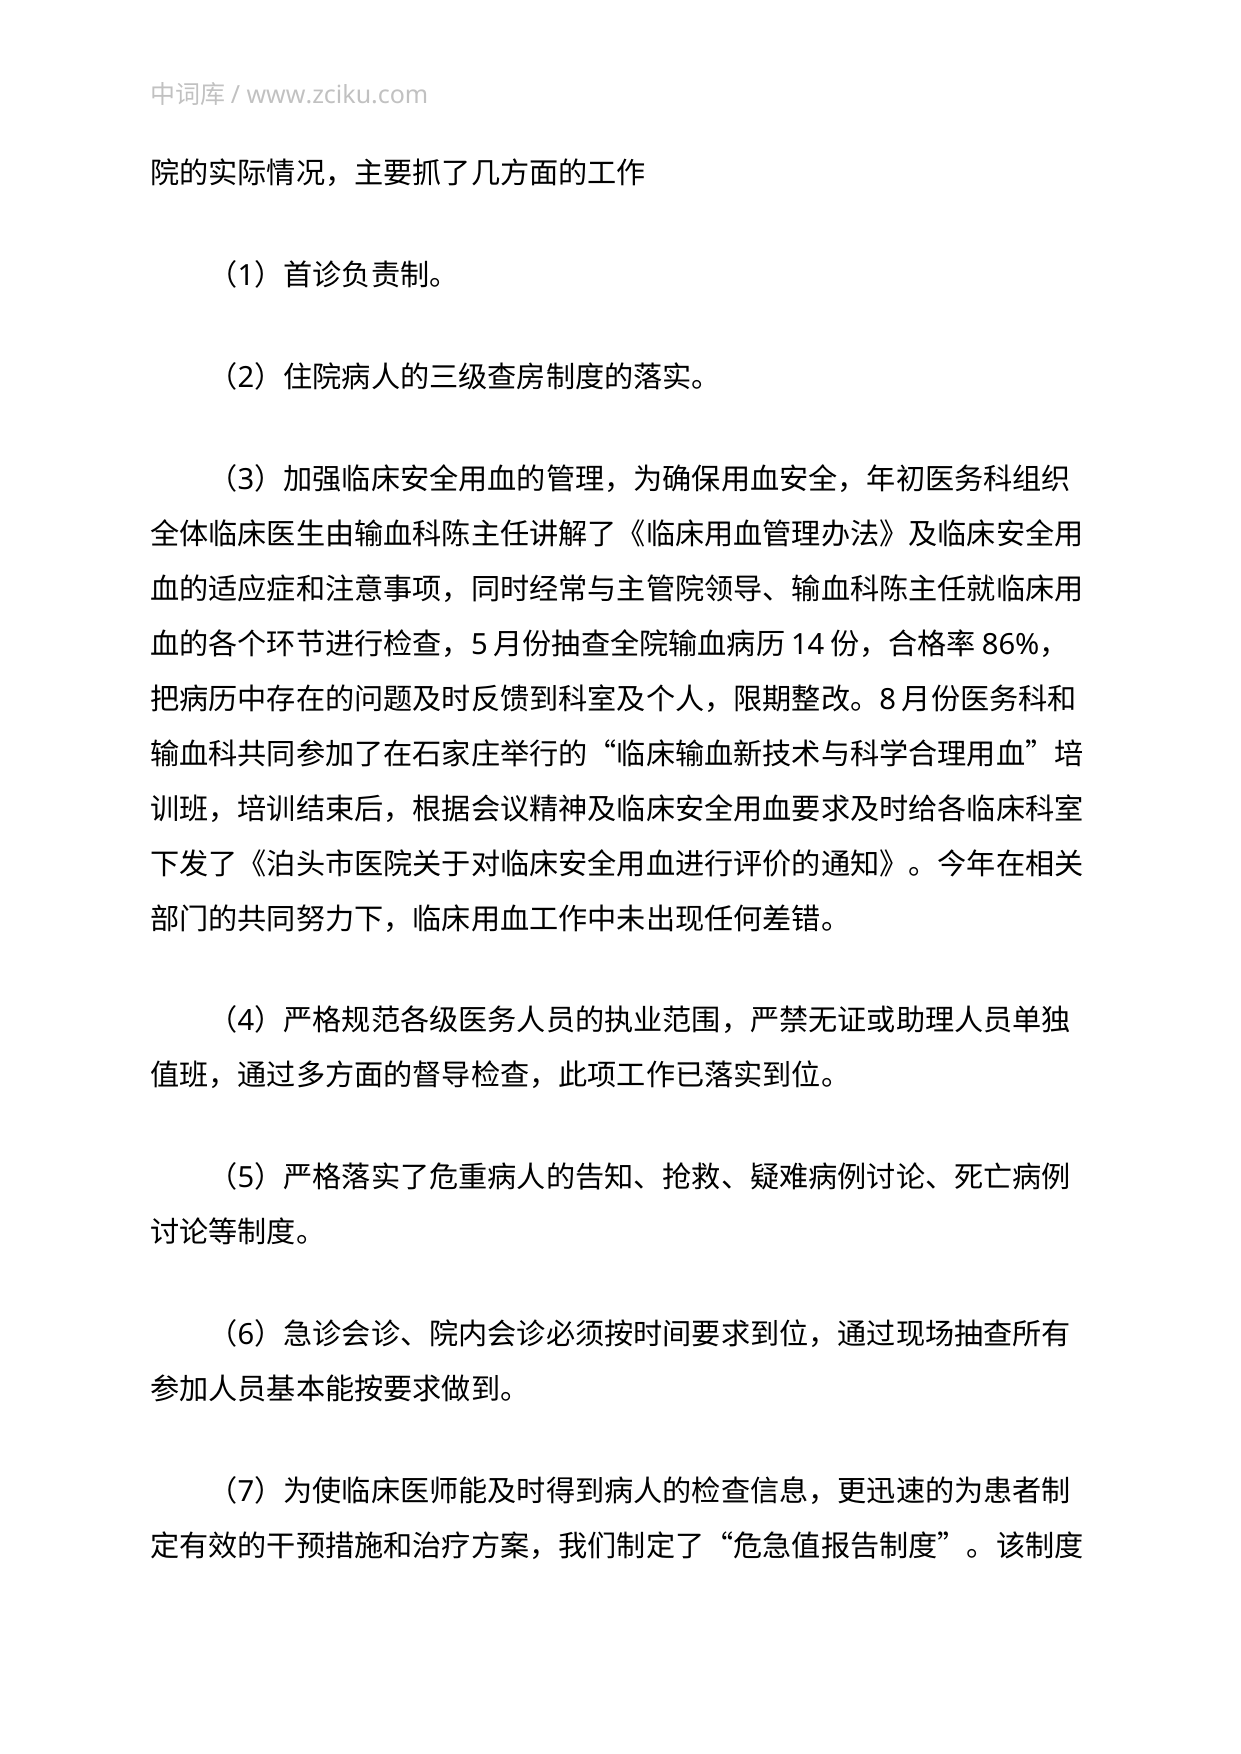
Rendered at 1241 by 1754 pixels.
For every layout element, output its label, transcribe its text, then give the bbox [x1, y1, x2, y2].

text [150, 150, 1090, 192]
text （5）严格落实了危重病人的告知、抢救、疑难病例讨论、死亡病例讨论等制度。 [150, 1154, 1090, 1251]
text （3）加强临床安全用血的管理，为确保用血安全，年初医务科组织全体临床医生由输血科陈主任讲解了《临床用血管理办法》及临床安全用血的适应症和注意事项，同时经常与主管院领导、输血科陈主任就临床用血的各个环节进行检查，5月份抽查全院输血病历14份，合格率86%，把病历中存在的问题及时反馈到科室及个人，限期整改。8月份医务科和输血科共同参加了在石家庄举行的“临床输血新技术与科学合理用血”培训班，培训结束后，根据会议精神及临床安全用血要求及时给各临床科室下发了《泊头市医院关于对临床安全用血进行评价的通知》。今年在相关部门的共同努力下，临床用血工作中未出现任何差错。 [150, 456, 1090, 937]
text （1）首诊负责制。 [150, 252, 1090, 294]
text （4）严格规范各级医务人员的执业范围，严禁无证或助理人员单独值班，通过多方面的督导检查，此项工作已落实到位。 [150, 997, 1090, 1094]
text （6）急诊会诊、院内会诊必须按时间要求到位，通过现场抽查所有参加人员基本能按要求做到。 [150, 1311, 1090, 1408]
text （2）住院病人的三级查房制度的落实。 [150, 354, 1090, 396]
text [150, 1467, 1090, 1564]
